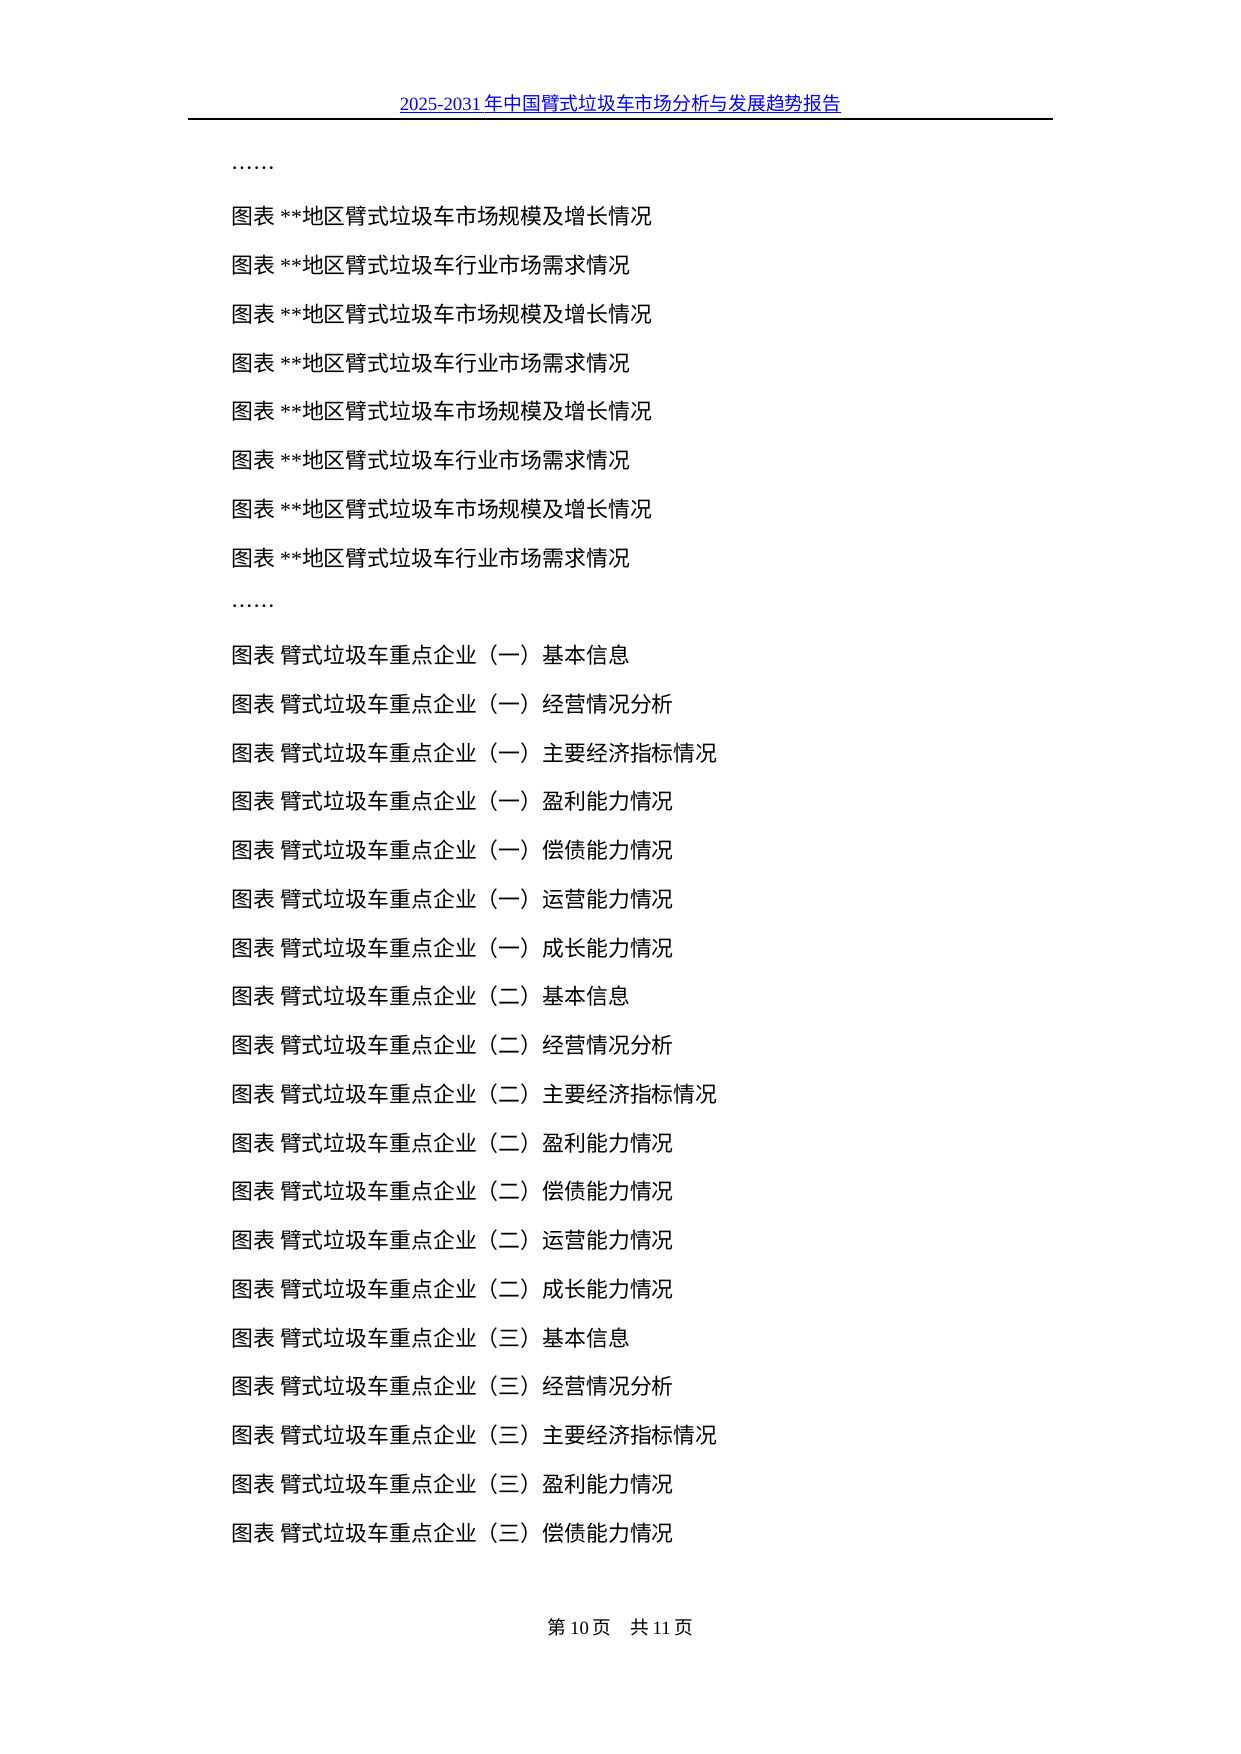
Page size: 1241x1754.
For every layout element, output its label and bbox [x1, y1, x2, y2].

text [187, 150, 1053, 1548]
